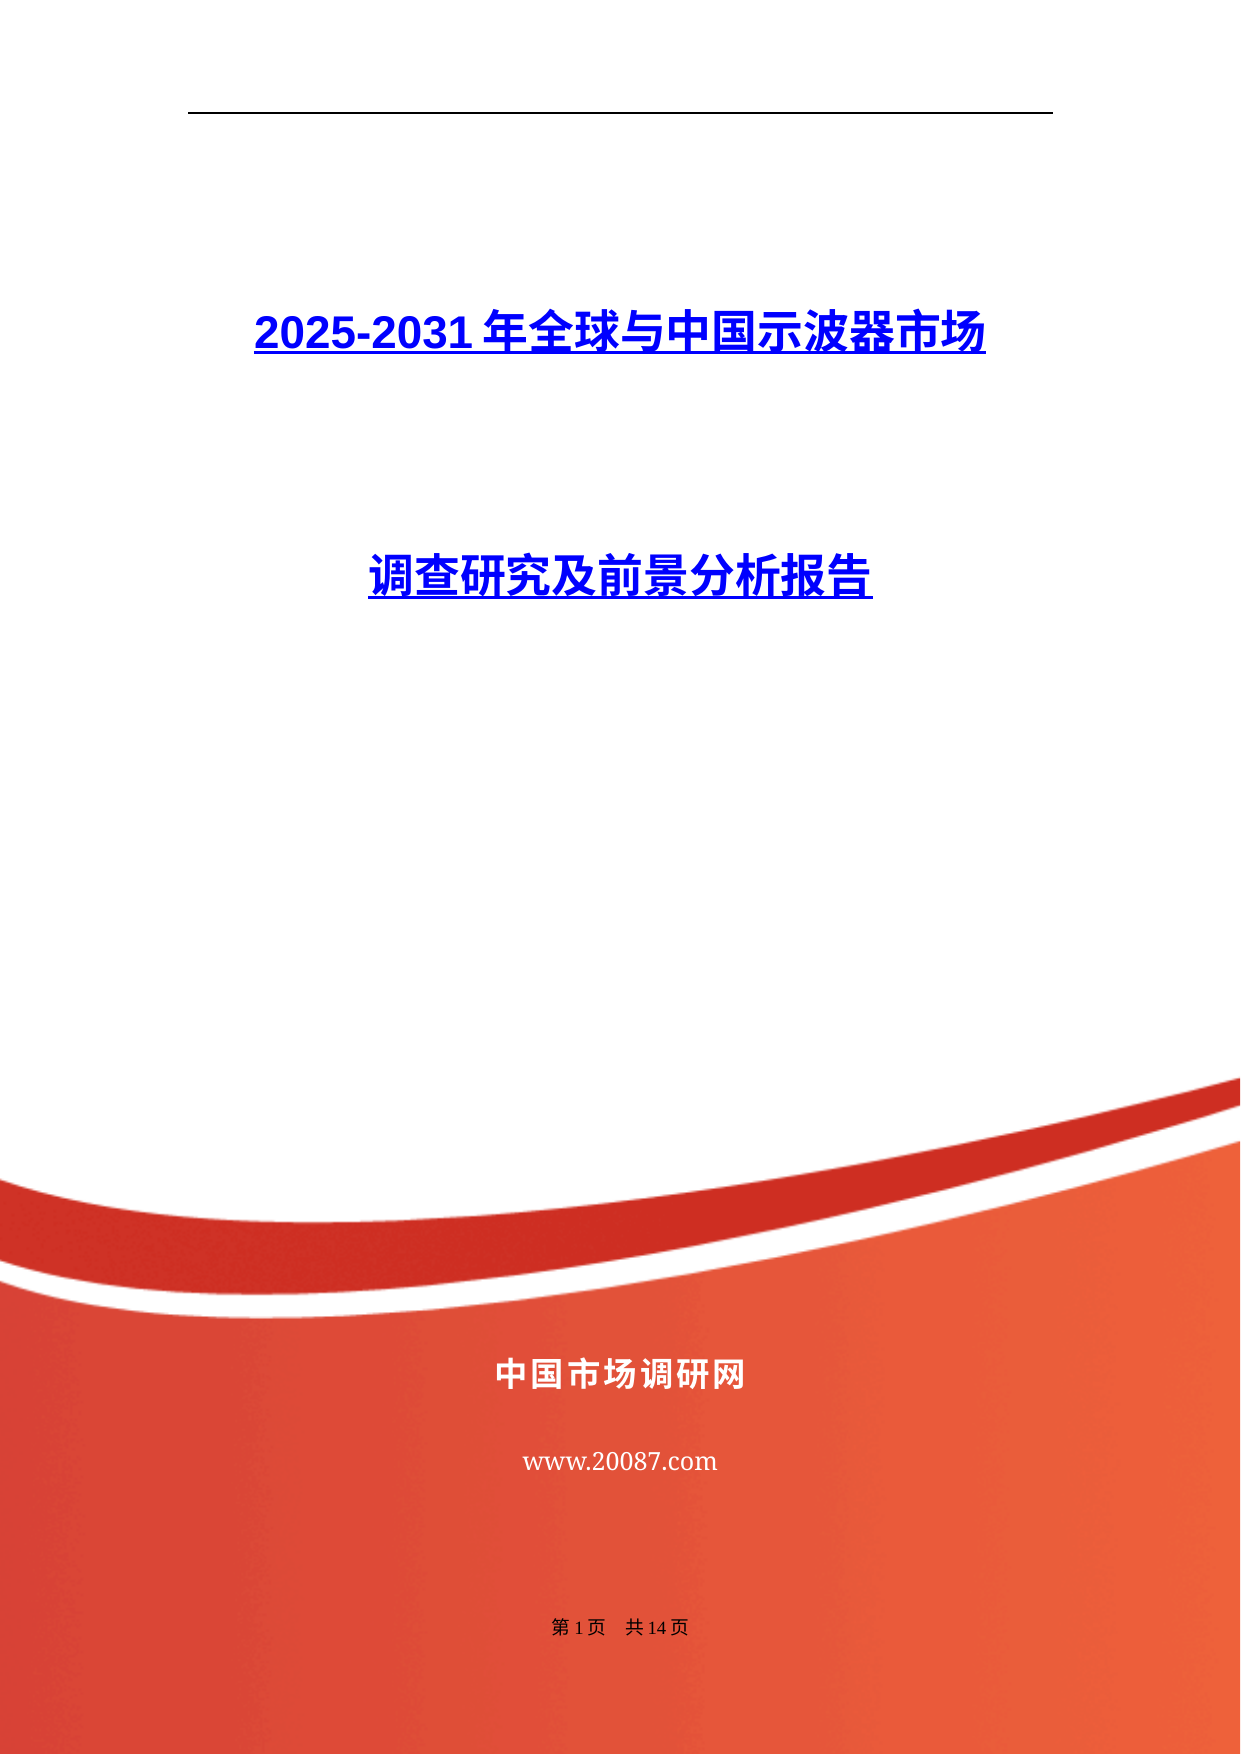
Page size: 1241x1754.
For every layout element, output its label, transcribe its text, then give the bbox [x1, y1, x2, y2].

subtitle 中国市场调研网 [187, 1339, 1053, 1404]
text www.20087.com [187, 1428, 1053, 1493]
picture [0, 1006, 1241, 1754]
table_header 2025-2031年全球与中国示波器市场调查研究及前景分析报告 [188, 207, 1053, 773]
